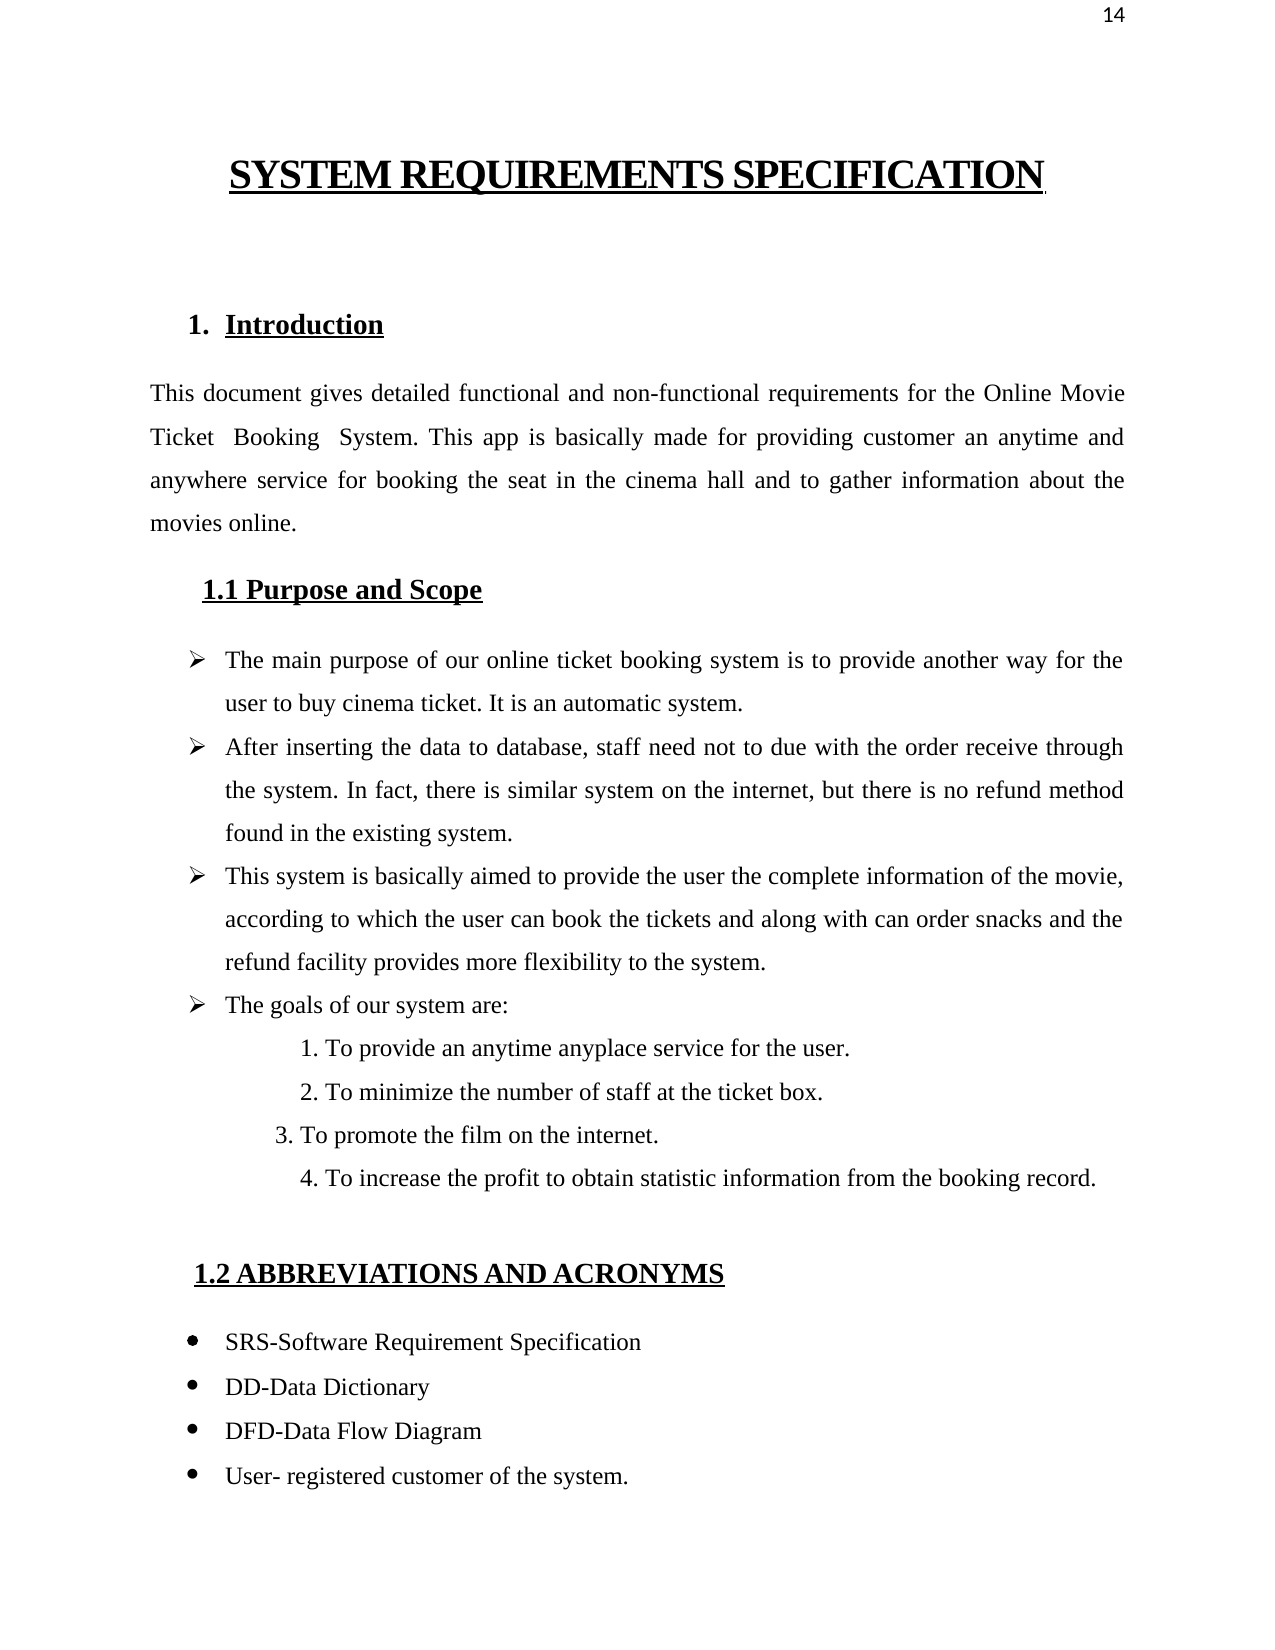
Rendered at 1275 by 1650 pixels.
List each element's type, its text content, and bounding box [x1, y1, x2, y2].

list After inserting the data to database, staff need not to due with the order receive through the system. In fact, there is similar system on the internet, but there is no refund method found in the existing system. [187, 732, 1125, 847]
list DD-Data Dictionary [187, 1372, 1125, 1402]
list The main purpose of our online ticket booking system is to provide another way for the user to buy cinema ticket. It is an automatic system. [187, 645, 1125, 717]
list SRS-Software Requirement Specification [187, 1327, 1125, 1357]
text 1. To provide an anytime anyplace service for the user. [225, 1033, 1125, 1062]
list This system is basically aimed to provide the user the complete information of the movie, according to which the user can book the tickets and along with can order snacks and the refund facility provides more flexibility to the system. [187, 861, 1125, 976]
list DFD-Data Flow Diagram [187, 1416, 1125, 1446]
text 2. To minimize the number of staff at the ticket box. [225, 1077, 1125, 1105]
text 3. To promote the film on the internet. [150, 1120, 1125, 1148]
list Introduction [187, 307, 1125, 341]
list User- registered customer of the system. [187, 1461, 1125, 1491]
text 1.1 Purpose and Scope [150, 572, 1126, 605]
text 4. To increase the profit to obtain statistic information from the booking record. [150, 1163, 1125, 1192]
list The goals of our system are: [187, 990, 1125, 1019]
text SYSTEM REQUIREMENTS SPECIFICATION [150, 150, 1125, 198]
text This document gives detailed functional and non-functional requirements for the Online Movie Ticket Booking System. This app is basically made for providing customer an anytime and anywhere service for booking the seat in the cinema hall and to gather information about the movies online. [150, 378, 1126, 537]
text 1.2 ABBREVIATIONS AND ACRONYMS [150, 1256, 1125, 1290]
